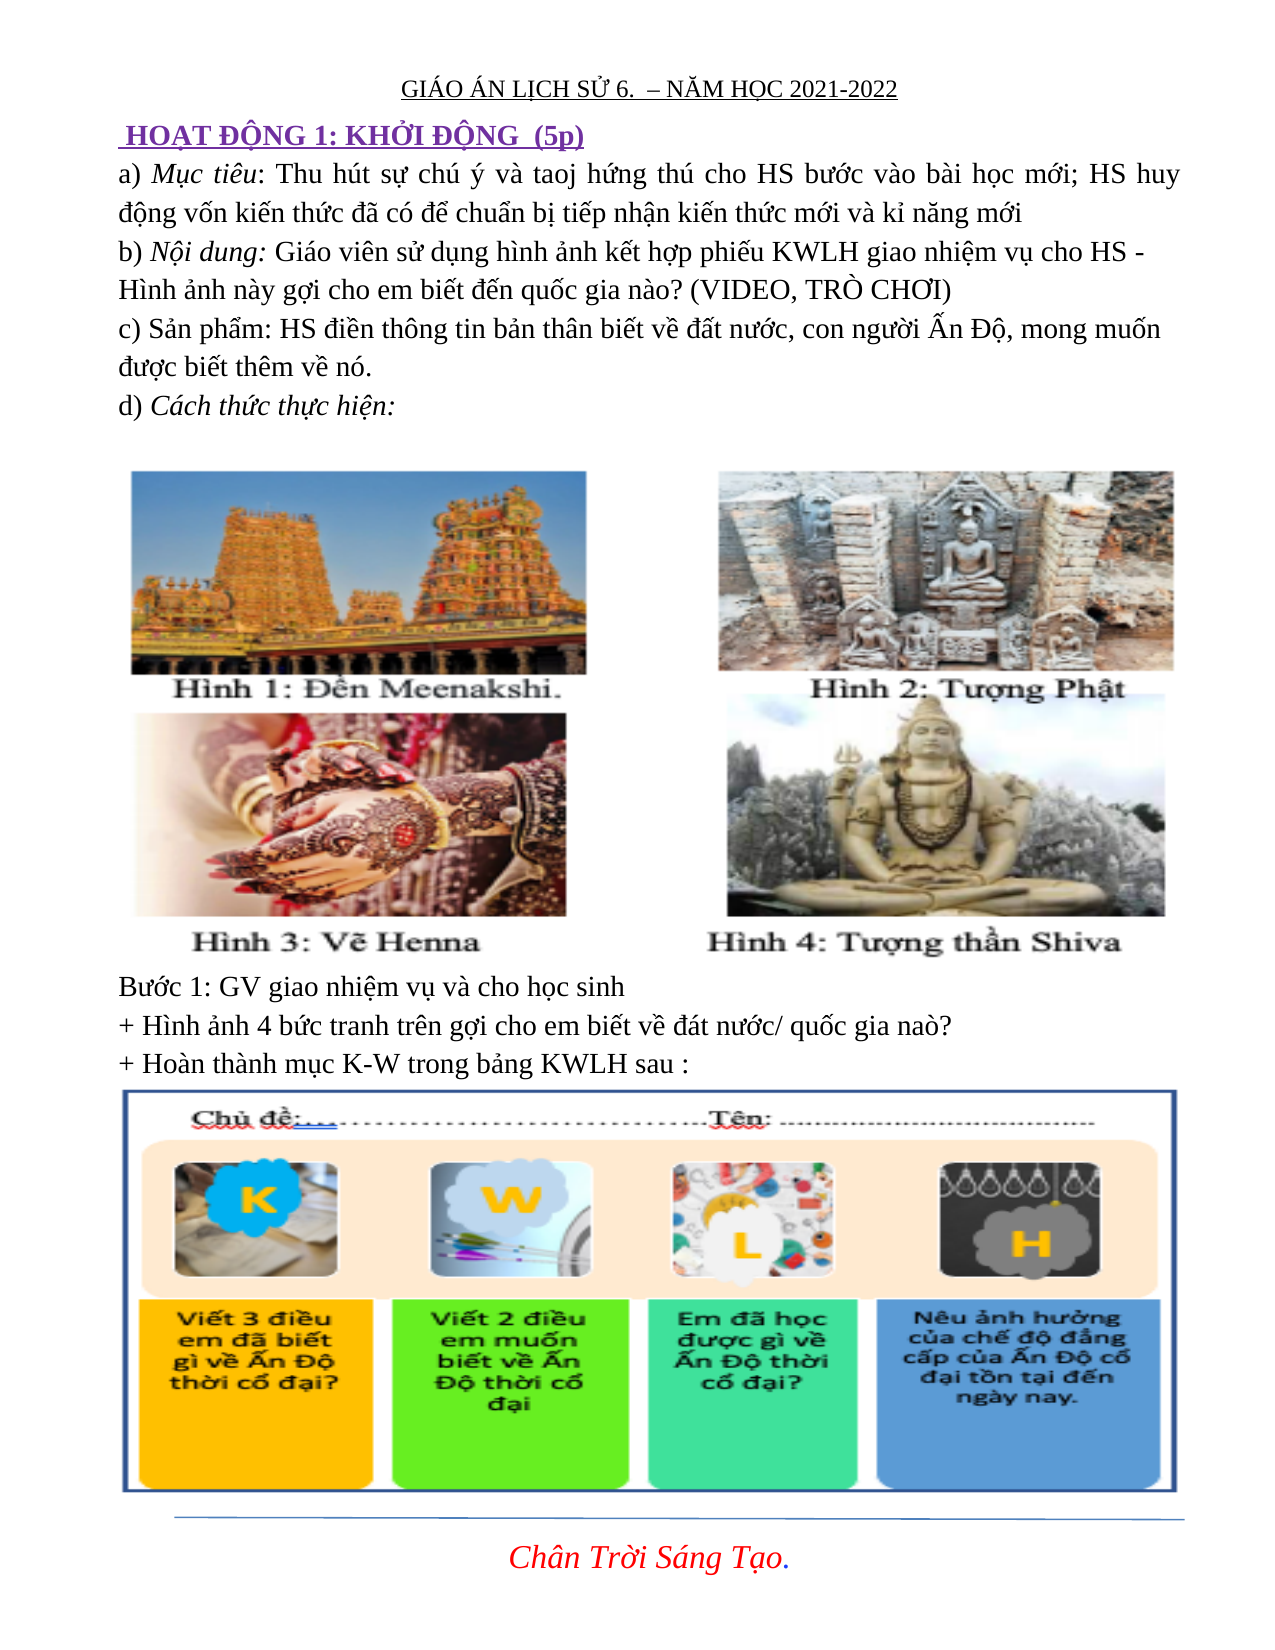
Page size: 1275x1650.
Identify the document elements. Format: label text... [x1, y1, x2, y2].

text Bước 1: GV giao nhiệm vụ và cho học sinh [118, 969, 1181, 1003]
text a) Mục tiêu: Thu hút sự chú ý và taoj hứng thú cho HS bước vào bài học mới; HS huy động vốn kiến thức đã có để chuẩn bị tiếp nhận kiến thức mới và kỉ năng mới [118, 157, 1181, 229]
text + Hình ảnh 4 bức tranh trên gợi cho em biết về đát nước/ quốc gia naò? [118, 1008, 1181, 1041]
text c) Sản phẩm: HS điền thông tin bản thân biết về đất nước, con người Ấn Độ, mong muốn được biết thêm về nó. [118, 311, 1181, 383]
picture [118, 1085, 1186, 1494]
text + Hoàn thành mục K-W trong bảng KWLH sau : [118, 1046, 1181, 1080]
text d) Cách thức thực hiện: [118, 388, 1181, 421]
text HOẠT ĐỘNG 1: KHỞI ĐỘNG (5p) [118, 118, 1181, 152]
text b) Nội dung: Giáo viên sử dụng hình ảnh kết hợp phiếu KWLH giao nhiệm vụ cho HS - Hình ảnh này gợi cho em biết đến quốc gia nào? (VIDEO, TRÒ CHƠI) [118, 234, 1181, 306]
picture [118, 465, 1186, 965]
